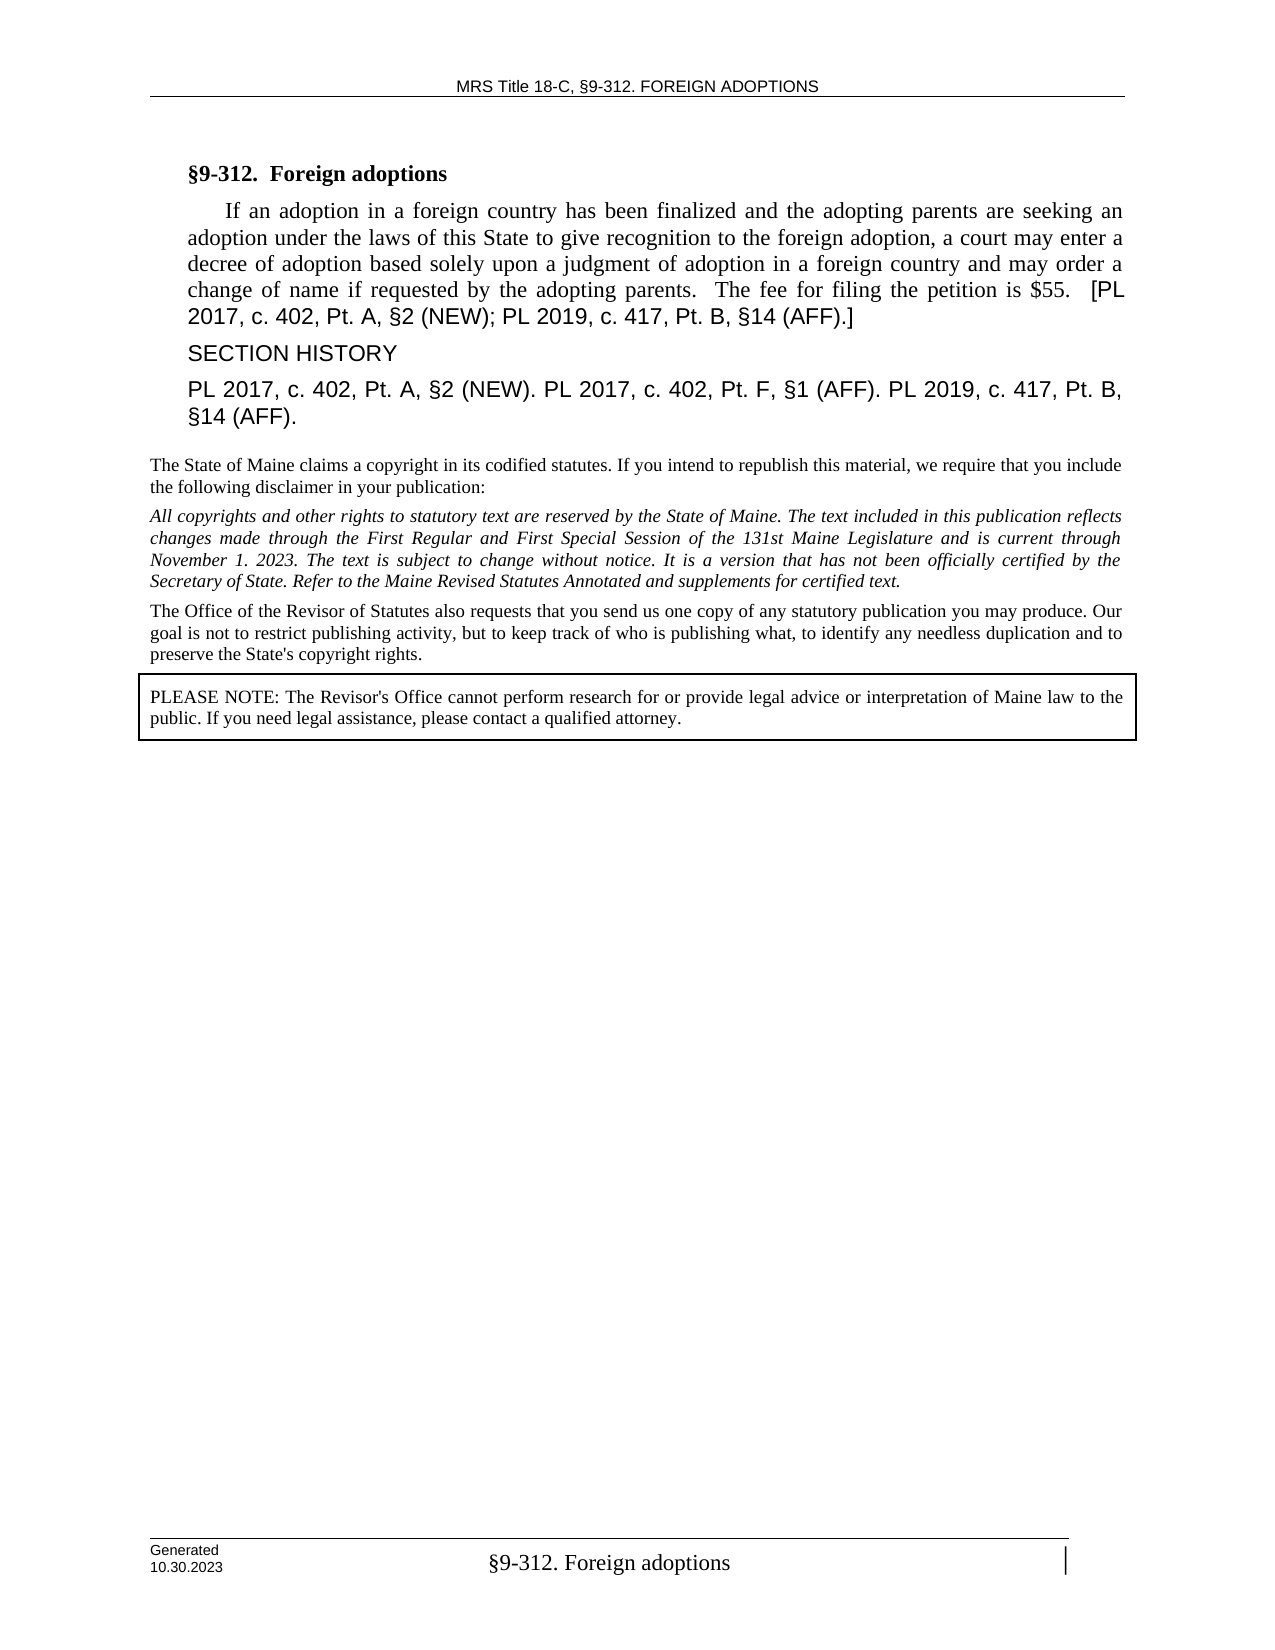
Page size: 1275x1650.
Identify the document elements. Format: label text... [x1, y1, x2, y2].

text The State of Maine claims a copyright in its codified statutes. If you intend to republish this material, we require that you include the following disclaimer in your publication: [150, 454, 1125, 497]
text PLEASE NOTE: The Revisor's Office cannot perform research for or provide legal advice or interpretation of Maine law to the public. If you need legal assistance, please contact a qualified attorney. [140, 675, 1135, 739]
text All copyrights and other rights to statutory text are reserved by the State of Maine. The text included in this publication reflects changes made through the First Regular and First Special Session of the 131st Maine Legislature and is current through November 1. 2023 . The text is subject to change without notice. It is a version that has not been officially certified by the Secretary of State. Refer to the Maine Revised Statutes Annotated and supplements for certified text. [150, 505, 1125, 592]
text If an adoption in a foreign country has been finalized and the adopting parents are seeking an adoption under the laws of this State to give recognition to the foreign adoption, a court may enter a decree of adoption based solely upon a judgment of adoption in a foreign country and may order a change of name if requested by the adopting parents. The fee for filing the petition is $55. [PL 2017, c. 402, Pt. A, §2 (NEW); PL 2019, c. 417, Pt. B, §14 (AFF).] [187, 197, 1125, 329]
text SECTION HISTORY [187, 339, 1125, 366]
text PL 2017, c. 402, Pt. A, §2 (NEW). PL 2017, c. 402, Pt. F, §1 (AFF). PL 2019, c. 417, Pt. B, §14 (AFF). [187, 376, 1125, 429]
text The Office of the Revisor of Statutes also requests that you send us one copy of any statutory publication you may produce. Our goal is not to restrict publishing activity, but to keep track of who is publishing what, to identify any needless duplication and to preserve the State's copyright rights. [150, 600, 1125, 665]
text §9-312. Foreign adoptions [187, 160, 1125, 187]
